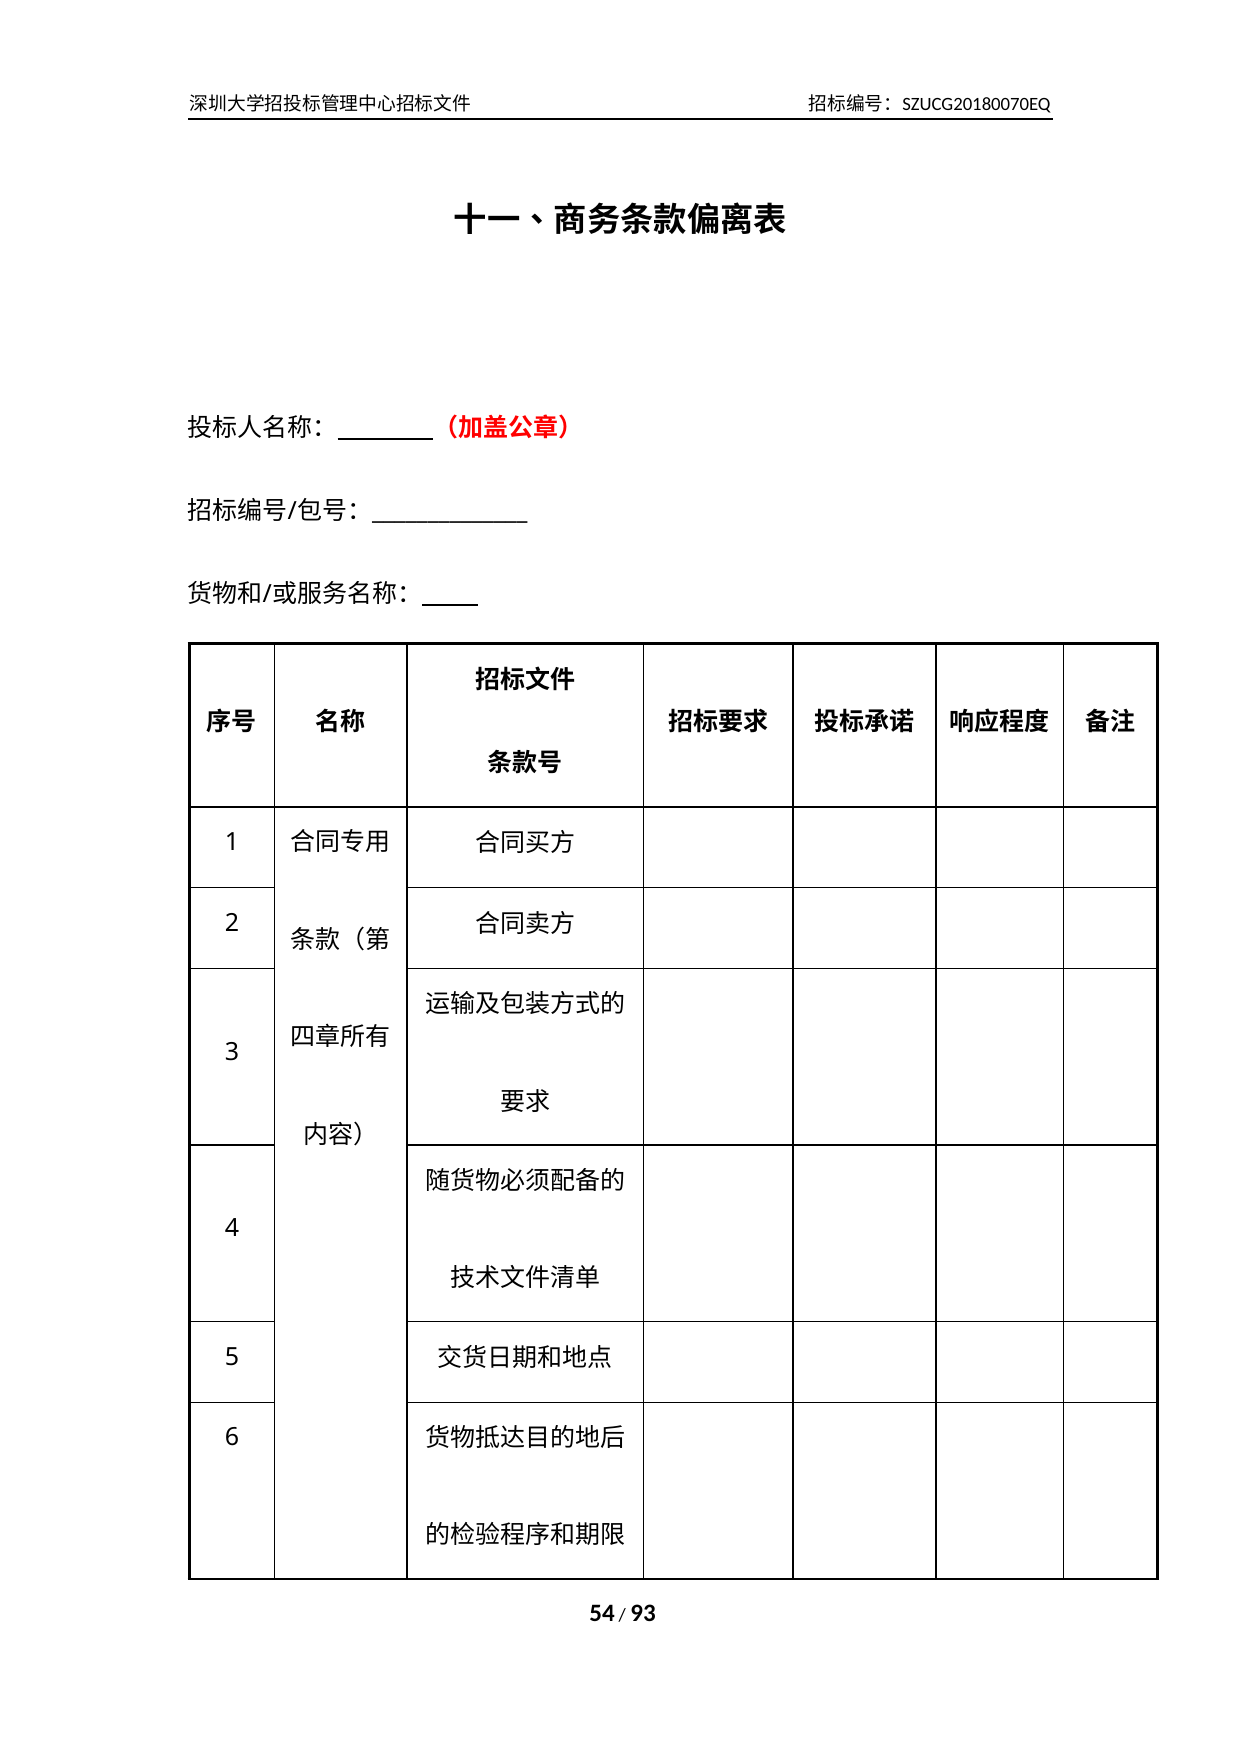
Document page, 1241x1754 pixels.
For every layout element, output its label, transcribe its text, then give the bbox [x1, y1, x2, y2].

table_cell 合同专用条款（第四章所有内容） [275, 808, 406, 1578]
table_cell [1064, 888, 1156, 968]
table_cell [1064, 969, 1156, 1144]
text 货物和/或服务名称： [187, 559, 1053, 624]
table_cell 交货日期和地点 [408, 1322, 643, 1402]
table_cell 随货物必须配备的技术文件清单 [408, 1146, 643, 1321]
table_cell [937, 1403, 1063, 1578]
table_header 备注 [1064, 645, 1156, 806]
table_cell 4 [191, 1146, 274, 1321]
table_cell [794, 1146, 935, 1321]
table_cell 合同卖方 [408, 888, 643, 968]
table_cell [937, 1322, 1063, 1402]
table_header 序号 [191, 645, 274, 806]
table_cell [937, 808, 1063, 887]
table_cell [937, 1146, 1063, 1321]
table_cell [644, 888, 792, 968]
table_cell [644, 1146, 792, 1321]
table_cell [794, 969, 935, 1144]
text 投标人名称： （加盖公章） [187, 393, 1053, 458]
table_cell [1064, 1146, 1156, 1321]
table_cell [794, 808, 935, 887]
table_cell [644, 808, 792, 887]
table_cell [1064, 1403, 1156, 1578]
text 招标编号/包号：______________ [187, 476, 1053, 541]
table_header 招标要求 [644, 645, 792, 806]
table_cell [1064, 1322, 1156, 1402]
table_cell 3 [191, 969, 274, 1144]
table_cell [794, 1322, 935, 1402]
table_cell 6 [191, 1403, 274, 1578]
table_cell 5 [191, 1322, 274, 1402]
table_cell [937, 888, 1063, 968]
table_header 名称 [275, 645, 406, 806]
table_header 投标承诺 [794, 645, 935, 806]
table_cell 合同买方 [408, 808, 643, 887]
table_cell [794, 1403, 935, 1578]
subtitle 十一、商务条款偏离表 [187, 186, 1053, 251]
table_cell [644, 1322, 792, 1402]
table_header 响应程度 [937, 645, 1063, 806]
table_cell [1064, 808, 1156, 887]
table_cell [644, 969, 792, 1144]
table_cell [794, 888, 935, 968]
table_cell 运输及包装方式的要求 [408, 969, 643, 1144]
table_cell [937, 969, 1063, 1144]
table_header 招标文件 条款号 [408, 645, 643, 806]
table_cell [644, 1403, 792, 1578]
table_cell 2 [191, 888, 274, 968]
table_cell 1 [191, 808, 274, 887]
table_cell 货物抵达目的地后的检验程序和期限 [408, 1403, 643, 1578]
